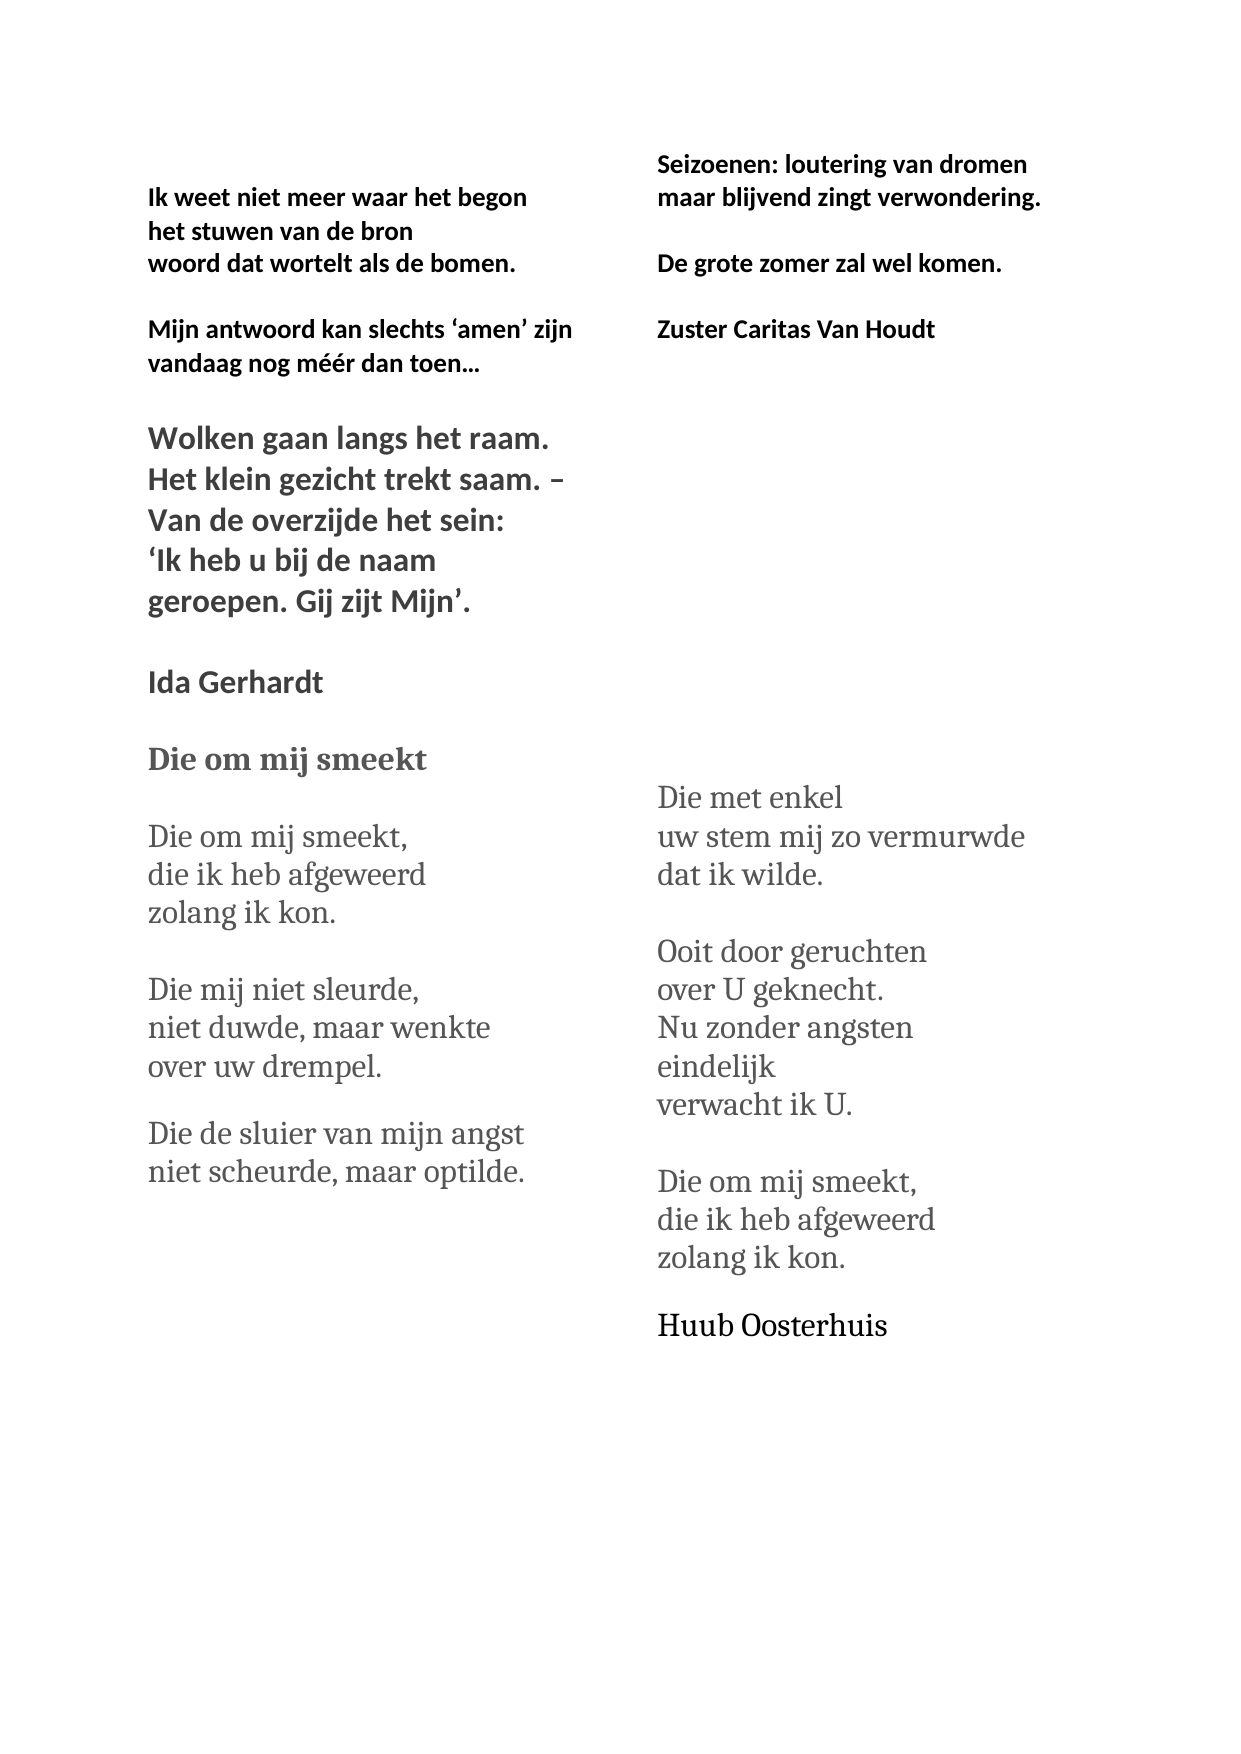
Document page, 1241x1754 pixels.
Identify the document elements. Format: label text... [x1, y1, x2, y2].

text vandaag nog méér dan toen… [148, 346, 583, 379]
text uw stem mij zo vermurwde dat ik wilde. [657, 817, 1093, 894]
text Die om mij smeekt [148, 741, 583, 779]
text Wolken gaan langs het raam. [148, 417, 1093, 458]
text Ida Gerhardt [148, 661, 1093, 702]
text die ik heb afgeweerd zolang ik kon. [148, 856, 583, 932]
text Van de overzijde het sein: [148, 498, 1093, 539]
text De grote zomer zal wel komen. [657, 247, 1093, 280]
text Zuster Caritas Van Houdt [657, 313, 1093, 346]
text Die mij niet sleurde, [148, 971, 583, 1009]
text verwacht ik U. [657, 1086, 1093, 1124]
text Het klein gezicht trekt saam. – [148, 458, 1093, 498]
text woord dat wortelt als de bomen. [148, 247, 583, 280]
text Die om mij smeekt, [148, 817, 583, 856]
text die ik heb afgeweerd zolang ik kon. [657, 1201, 1093, 1277]
text niet duwde, maar wenkte [148, 1009, 583, 1047]
text Mijn antwoord kan slechts ‘amen’ zijn [148, 313, 583, 346]
text Ik weet niet meer waar het begon [148, 181, 583, 214]
text Die om mij smeekt, [657, 1162, 1093, 1201]
text eindelijk [657, 1047, 1093, 1086]
text Huub Oosterhuis [657, 1306, 1093, 1344]
text over uw drempel. [148, 1047, 583, 1114]
text ‘Ik heb u bij de naam [148, 539, 1093, 580]
text Ooit door geruchten [657, 932, 1093, 971]
text over U geknecht. Nu zonder angsten [657, 971, 1093, 1047]
text geroepen. Gij zijt Mijn’. [148, 580, 1093, 621]
text Die de sluier van mijn angst niet scheurde, maar optilde. [148, 1114, 583, 1220]
text Seizoenen: loutering van dromen [657, 148, 1093, 181]
text Die met enkel [657, 779, 1093, 817]
text het stuwen van de bron [148, 214, 583, 247]
text maar blijvend zingt verwondering. [657, 181, 1093, 214]
